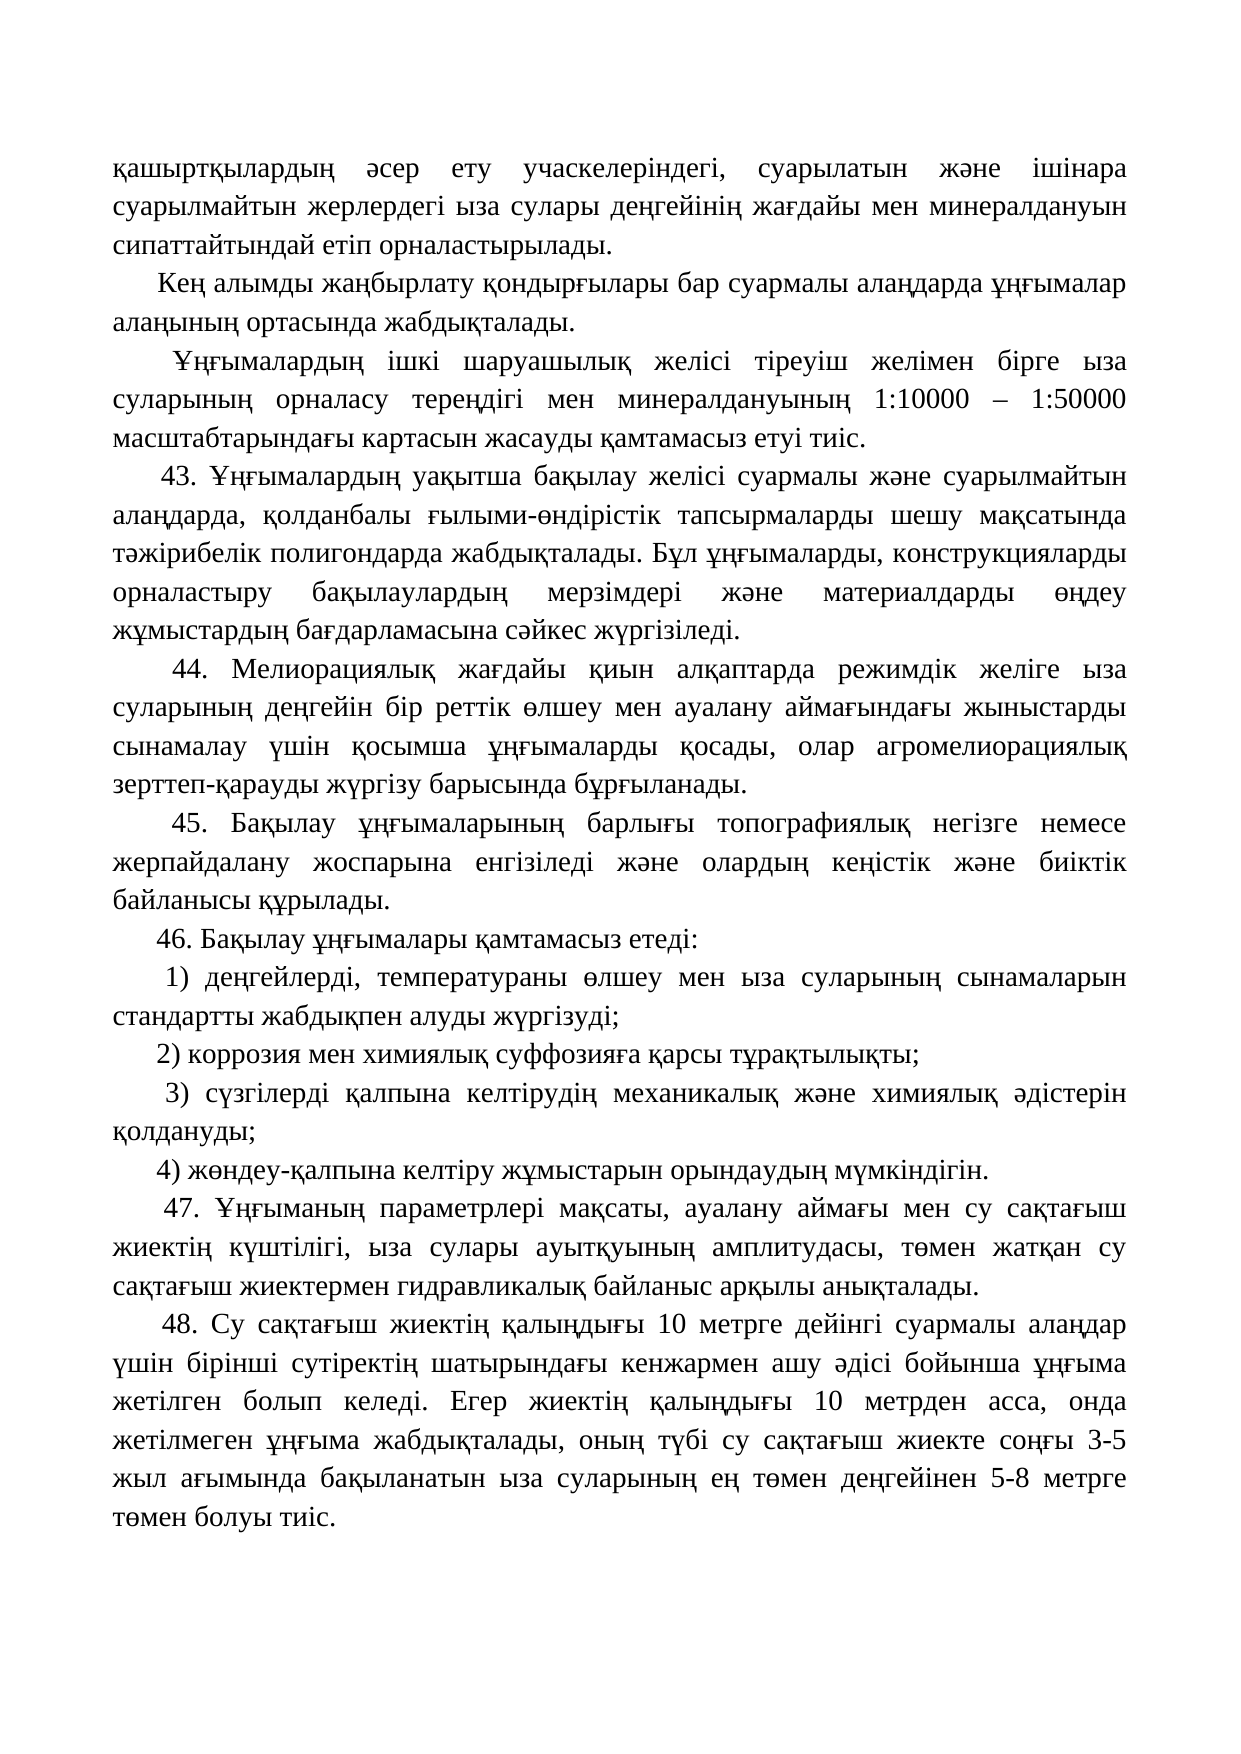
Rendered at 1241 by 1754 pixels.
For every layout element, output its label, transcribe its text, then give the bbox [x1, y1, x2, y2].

text Ұңғымалардың ішкі шаруашылық желісі тіреуіш желімен бірге ыза суларының орналасу тереңдігі мен минералдануының 1:10000 – 1:50000 масштабтарындағы картасын жасауды қамтамасыз етуі тиіс. [112, 343, 1128, 453]
text 46. Бақылау ұңғымалары қамтамасыз етеді: [112, 921, 1128, 954]
text 4) жөндеу-қалпына келтіру жұмыстарын орындаудың мүмкіндігін. [112, 1152, 1128, 1186]
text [112, 150, 1128, 261]
text 2) коррозия мен химиялық суффозияға қарсы тұрақтылықты; [112, 1036, 1128, 1070]
text 1) деңгейлерді, температураны өлшеу мен ыза суларының сынамаларын стандартты жабдықпен алуды жүргізуді; [112, 959, 1128, 1031]
text 3) сүзгілерді қалпына келтірудің механикалық және химиялық әдістерін қолдануды; [112, 1075, 1128, 1147]
text 44. Мелиорациялық жағдайы қиын алқаптарда режимдік желіге ыза суларының деңгейін бір реттік өлшеу мен ауалану аймағындағы жыныстарды сынамалау үшін қосымша ұңғымаларды қосады, олар агромелиорациялық зерттеп-қарауды жүргізу барысында бұрғыланады. [112, 651, 1128, 800]
text 43. Ұңғымалардың уақытша бақылау желісі суармалы және суарылмайтын алаңдарда, қолданбалы ғылыми-өндірістік тапсырмаларды шешу мақсатында тәжірибелік полигондарда жабдықталады. Бұл ұңғымаларды, конструкцияларды орналастыру бақылаулардың мерзімдері және материалдарды өңдеу жұмыстардың бағдарламасына сәйкес жүргізіледі. [112, 458, 1128, 646]
text 47. Ұңғыманың параметрлері мақсаты, ауалану аймағы мен су сақтағыш жиектің күштілігі, ыза сулары ауытқуының амплитудасы, төмен жатқан су сақтағыш жиектермен гидравликалық байланыс арқылы анықталады. [112, 1191, 1128, 1301]
text 45. Бақылау ұңғымаларының барлығы топографиялық негізге немесе жерпайдалану жоспарына енгізіледі және олардың кеңістік және биіктік байланысы құрылады. [112, 805, 1128, 916]
text 48. Су сақтағыш жиектің қалыңдығы 10 метрге дейінгі суармалы алаңдар үшін бірінші сутіректің шатырындағы кенжармен ашу әдісі бойынша ұңғыма жетілген болып келеді. Егер жиектің қалыңдығы 10 метрден асса, онда жетілмеген ұңғыма жабдықталады, оның түбі су сақтағыш жиекте соңғы 3-5 жыл ағымында бақыланатын ыза суларының ең төмен деңгейінен 5-8 метрге төмен болуы тиіс. [112, 1306, 1128, 1532]
text Кең алымды жаңбырлату қондырғылары бар суармалы алаңдарда ұңғымалар алаңының ортасында жабдықталады. [112, 266, 1128, 338]
